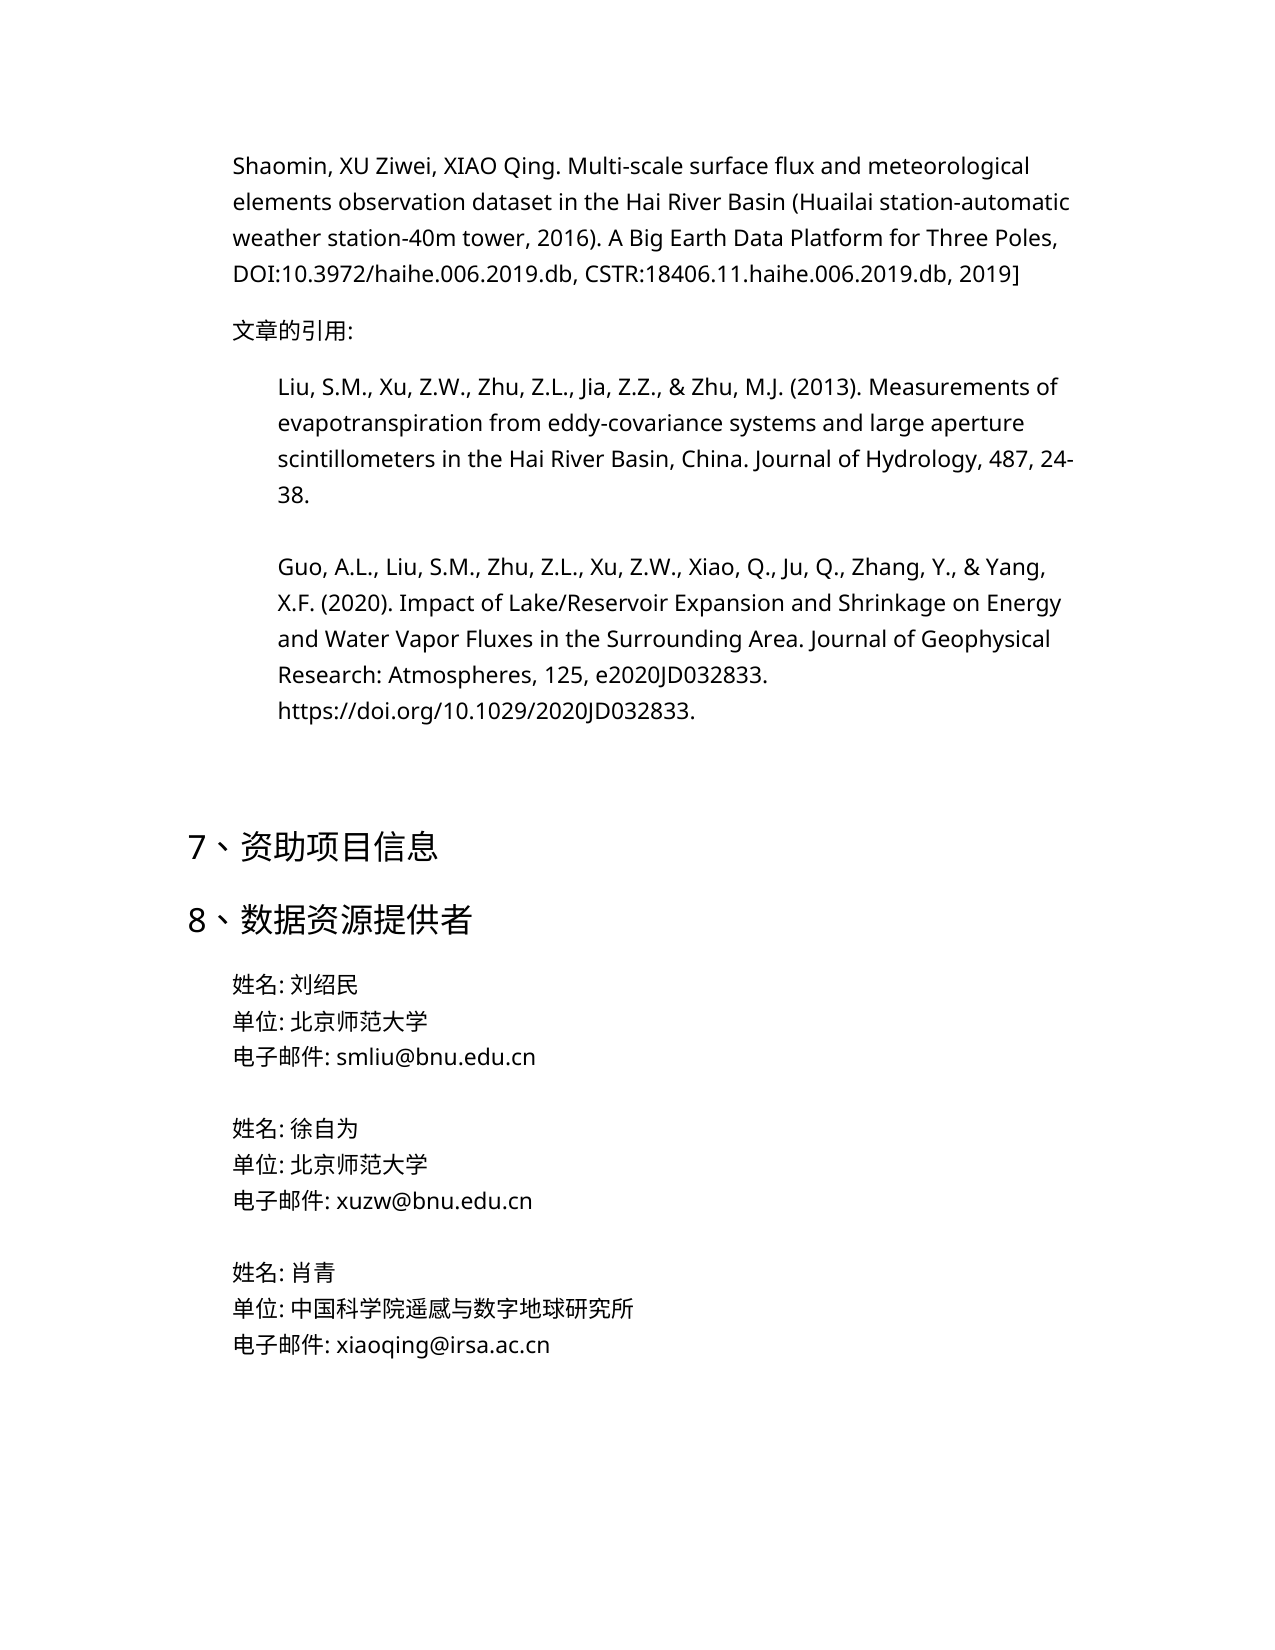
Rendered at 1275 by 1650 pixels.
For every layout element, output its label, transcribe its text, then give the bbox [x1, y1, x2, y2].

text 文章的引用: [232, 314, 1087, 346]
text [232, 150, 1087, 289]
text 7、资助项目信息 [187, 823, 1087, 869]
text 姓名: 刘绍民 单位: 北京师范大学 电子邮件: smliu@bnu.edu.cn 姓名: 徐自为 单位: 北京师范大学 电子邮件: xuzw@bnu.edu.cn 姓名: 肖青 单位: 中国科学院遥感与数字地球研究所 电子邮件: xiaoqing@irsa.ac.cn [232, 969, 1087, 1432]
text Liu, S.M., Xu, Z.W., Zhu, Z.L., Jia, Z.Z., & Zhu, M.J. (2013). Measurements of evapotranspiration from eddy-covariance systems and large aperture scintillometers in the Hai River Basin, China. Journal of Hydrology, 487, 24-38. Guo, A.L., Liu, S.M., Zhu, Z.L., Xu, Z.W., Xiao, Q., Ju, Q., Zhang, Y., & Yang, X.F. (2020). Impact of Lake/Reservoir Expansion and Shrinkage on Energy and Water Vapor Fluxes in the Surrounding Area. Journal of Geophysical Research: Atmospheres, 125, e2020JD032833. https://doi.org/10.1029/2020JD032833. [277, 371, 1087, 798]
text 8、数据资源提供者 [187, 896, 1087, 942]
